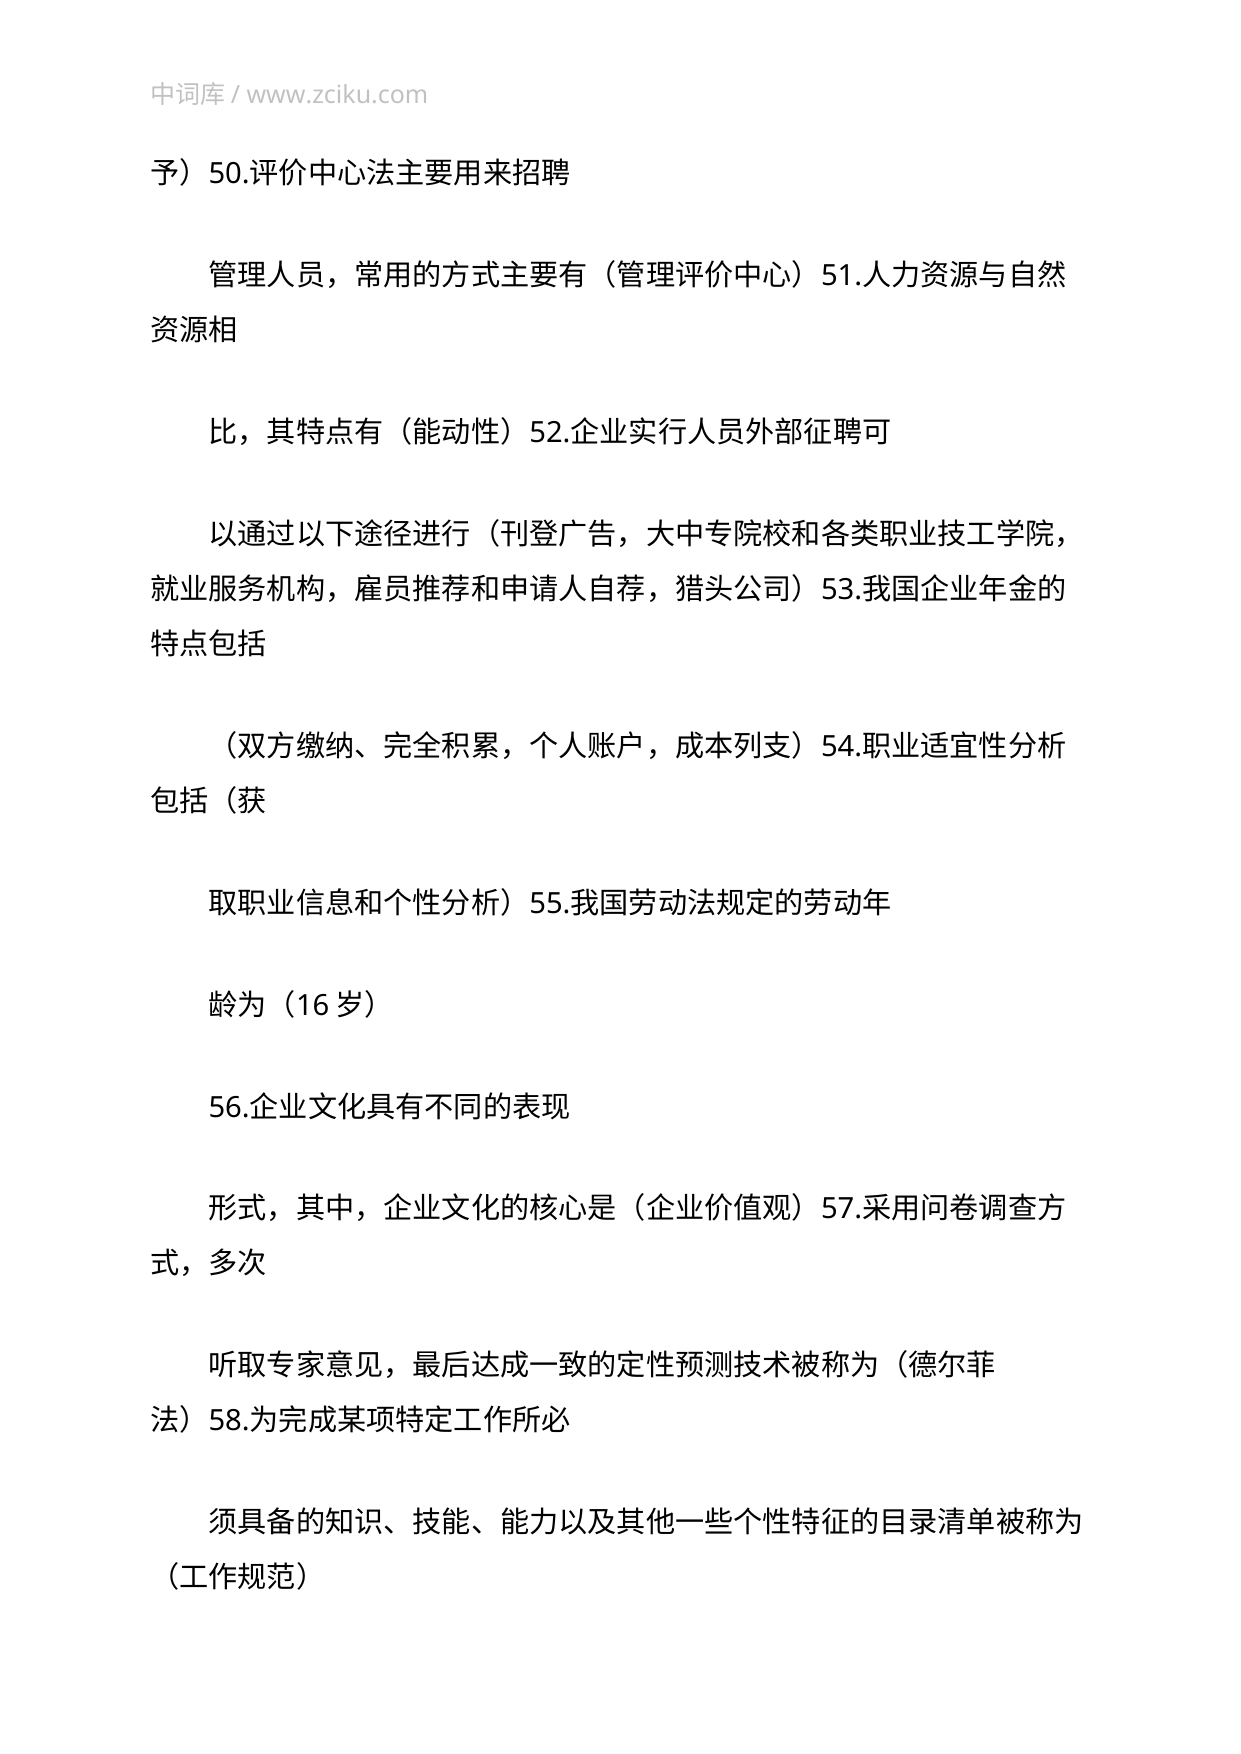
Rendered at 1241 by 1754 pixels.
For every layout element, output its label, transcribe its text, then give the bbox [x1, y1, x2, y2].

text （双方缴纳、完全积累，个人账户，成本列支）54.职业适宜性分析包括（获 [150, 722, 1090, 820]
text 管理人员，常用的方式主要有（管理评价中心）51.人力资源与自然资源相 [150, 252, 1090, 349]
text 须具备的知识、技能、能力以及其他一些个性特征的目录清单被称为（工作规范） [150, 1499, 1090, 1596]
text 以通过以下途径进行（刊登广告，大中专院校和各类职业技工学院，就业服务机构，雇员推荐和申请人自荐，猎头公司）53.我国企业年金的特点包括 [150, 511, 1090, 663]
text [150, 150, 1090, 192]
text 56.企业文化具有不同的表现 [150, 1083, 1090, 1126]
text 听取专家意见，最后达成一致的定性预测技术被称为（德尔菲法）58.为完成某项特定工作所必 [150, 1342, 1090, 1439]
text 龄为（16岁） [150, 981, 1090, 1023]
text 比，其特点有（能动性）52.企业实行人员外部征聘可 [150, 409, 1090, 451]
text 取职业信息和个性分析）55.我国劳动法规定的劳动年 [150, 879, 1090, 922]
text 形式，其中，企业文化的核心是（企业价值观）57.采用问卷调查方式，多次 [150, 1185, 1090, 1282]
